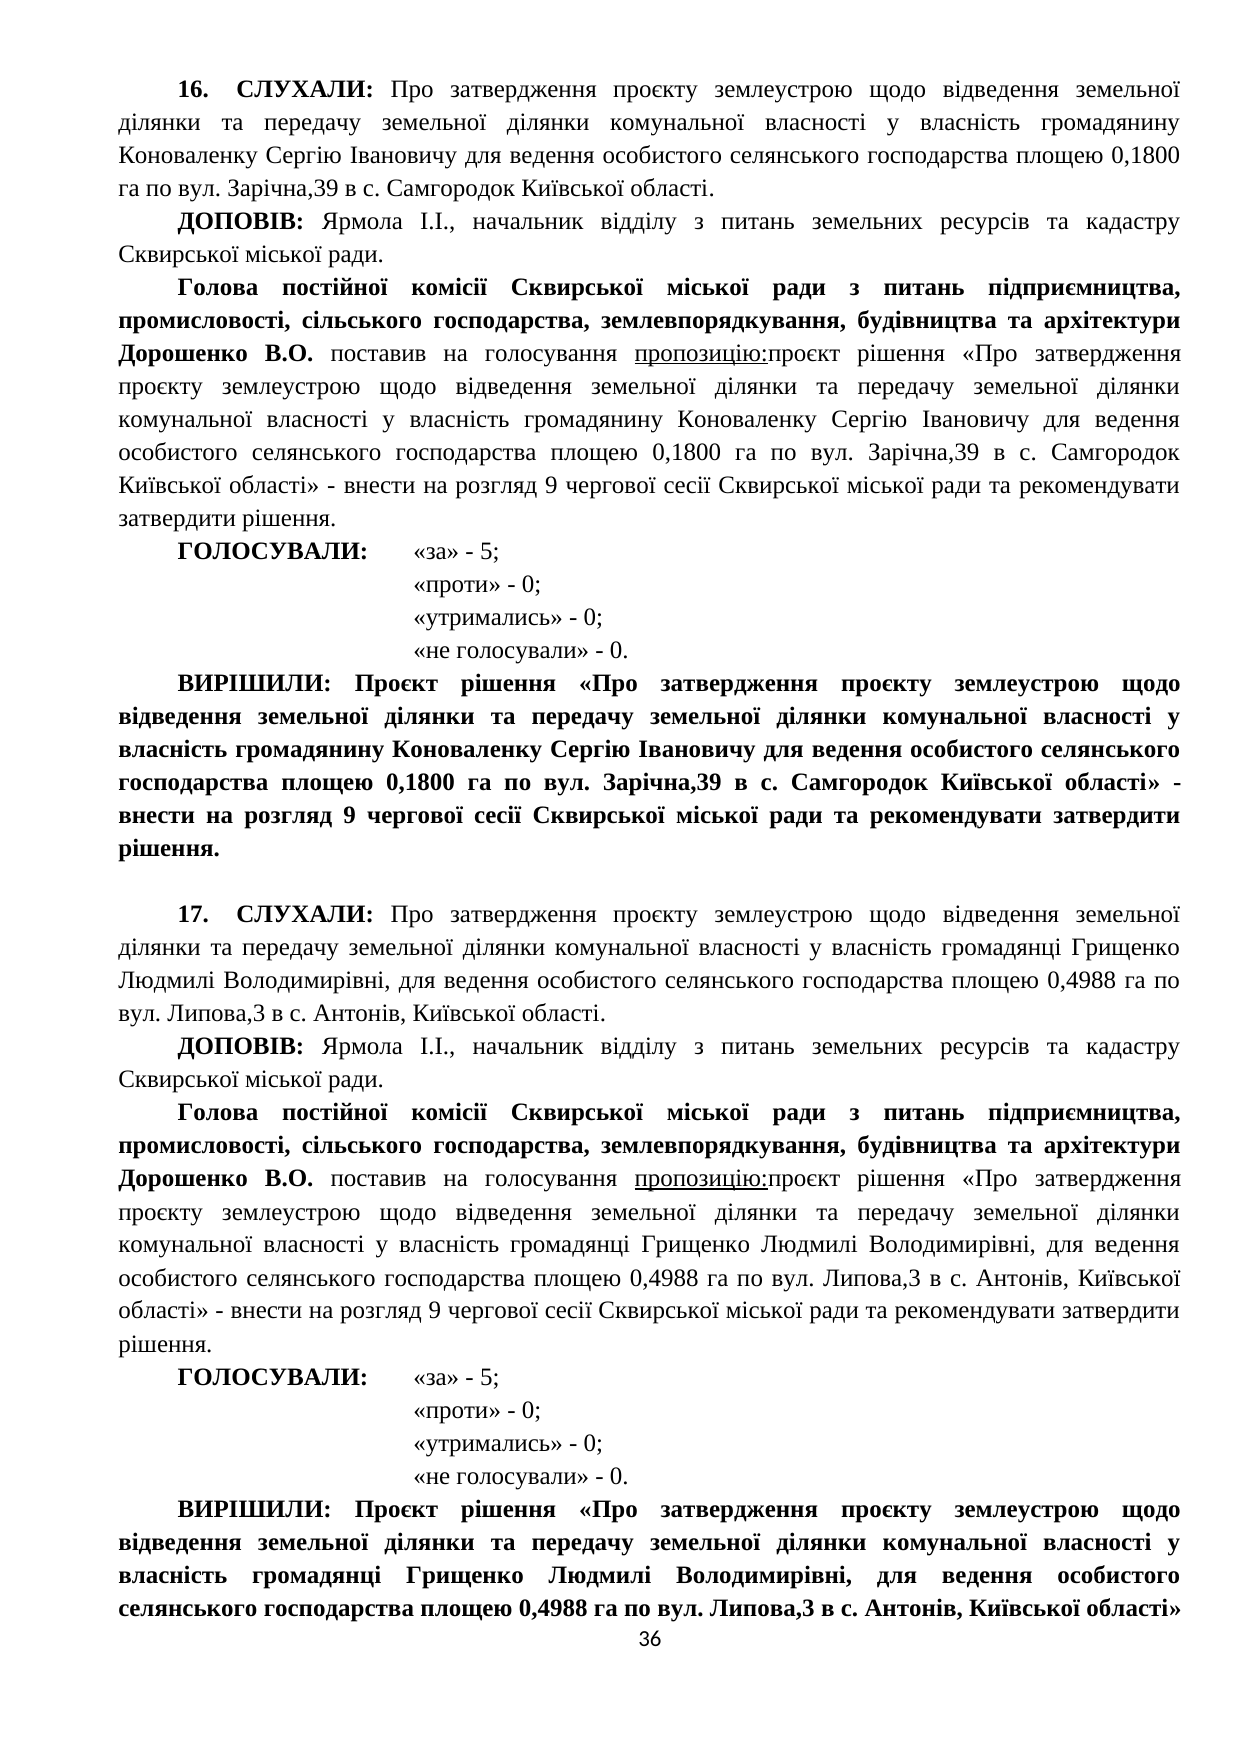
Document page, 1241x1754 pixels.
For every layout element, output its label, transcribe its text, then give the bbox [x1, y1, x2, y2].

text ГОЛОСУВАЛИ: «за» - 5; [118, 1362, 1181, 1390]
text «утримались» - 0; [118, 1428, 1181, 1456]
text ГОЛОСУВАЛИ: «за» - 5; [118, 536, 1181, 565]
list СЛУХАЛИ: Про затвердження проєкту землеустрою щодо відведення земельної ділянки та передачу земельної ділянки комунальної власності у власність громадянці Грищенко Людмилі Володимирівні, для ведення особистого селянського господарства площею 0,4988 га по вул. Липова,3 в с. Антонів, Київської області. [118, 899, 1181, 1027]
list СЛУХАЛИ: Про затвердження проєкту землеустрою щодо відведення земельної ділянки та передачу земельної ділянки комунальної власності у власність громадянину Коноваленку Сергію Івановичу для ведення особистого селянського господарства площею 0,1800 га по вул. Зарічна,39 в с. Самгородок Київської області. [118, 74, 1181, 202]
text «проти» - 0; [118, 1395, 1181, 1423]
text Голова постійної комісії Сквирської міської ради з питань підприємництва, промисловості, сільського господарства, землевпорядкування, будівництва та архітектури Дорошенко В.О. поставив на голосування пропозицію:проєкт рішення «Про затвердження проєкту землеустрою щодо відведення земельної ділянки та передачу земельної ділянки комунальної власності у власність громадянці Грищенко Людмилі Володимирівні, для ведення особистого селянського господарства площею 0,4988 га по вул. Липова,3 в с. Антонів, Київської області» - внести на розгляд 9 чергової сесії Сквирської міської ради та рекомендувати затвердити рішення. [118, 1097, 1181, 1357]
text ДОПОВІВ: Ярмола І.І., начальник відділу з питань земельних ресурсів та кадастру Сквирської міської ради. [118, 206, 1181, 268]
text «проти» - 0; [118, 569, 1181, 598]
text «утримались» - 0; [118, 602, 1181, 631]
text Голова постійної комісії Сквирської міської ради з питань підприємництва, промисловості, сільського господарства, землевпорядкування, будівництва та архітектури Дорошенко В.О. поставив на голосування пропозицію:проєкт рішення «Про затвердження проєкту землеустрою щодо відведення земельної ділянки та передачу земельної ділянки комунальної власності у власність громадянину Коноваленку Сергію Івановичу для ведення особистого селянського господарства площею 0,1800 га по вул. Зарічна,39 в с. Самгородок Київської області» - внести на розгляд 9 чергової сесії Сквирської міської ради та рекомендувати затвердити рішення. [118, 272, 1181, 532]
text «не голосували» - 0. [118, 635, 1181, 664]
text ДОПОВІВ: Ярмола І.І., начальник відділу з питань земельних ресурсів та кадастру Сквирської міської ради. [118, 1031, 1181, 1093]
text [118, 1494, 1181, 1622]
text ВИРІШИЛИ: Проєкт рішення «Про затвердження проєкту землеустрою щодо відведення земельної ділянки та передачу земельної ділянки комунальної власності у власність громадянину Коноваленку Сергію Івановичу для ведення особистого селянського господарства площею 0,1800 га по вул. Зарічна,39 в с. Самгородок Київської області» - внести на розгляд 9 чергової сесії Сквирської міської ради та рекомендувати затвердити рішення. [118, 668, 1181, 862]
text «не голосували» - 0. [118, 1461, 1181, 1489]
